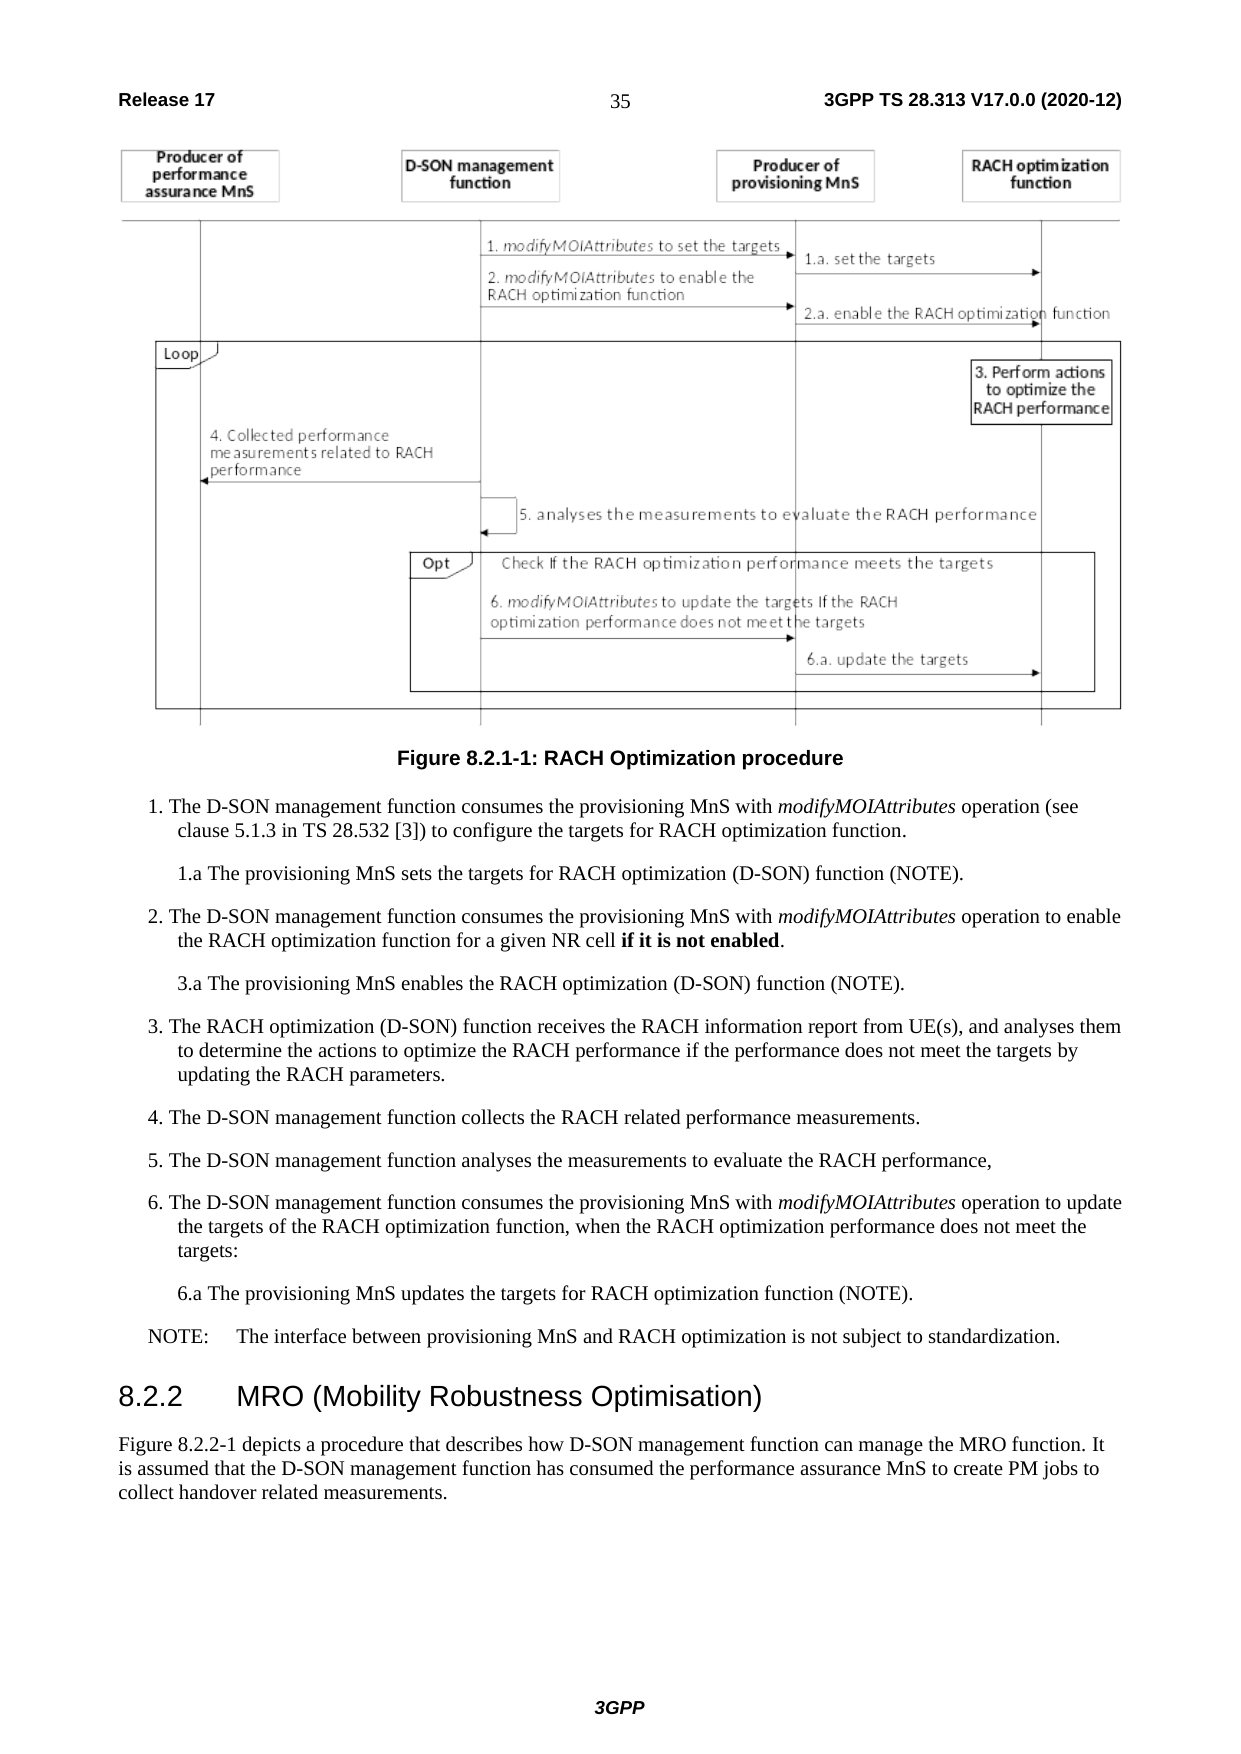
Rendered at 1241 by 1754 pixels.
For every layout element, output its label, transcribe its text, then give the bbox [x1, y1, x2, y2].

text 2. The D-SON management function consumes the provisioning MnS with modifyMOIAttributes operation to enable the RACH optimization function for a given NR cell if it is not enabled. [148, 904, 1122, 952]
text Figure 8.2.2-1 depicts a procedure that describes how D-SON management function can manage the MRO function. It is assumed that the D-SON management function has consumed the performance assurance MnS to create PM jobs to collect handover related measurements. [118, 1432, 1122, 1504]
text 5. The D-SON management function analyses the measurements to evaluate the RACH performance, [148, 1147, 1122, 1172]
subtitle 8.2.2 MRO (Mobility Robustness Optimisation) [118, 1379, 1122, 1413]
text 1.a The provisioning MnS sets the targets for RACH optimization (D-SON) function (NOTE). [177, 861, 1122, 885]
text 6. The D-SON management function consumes the provisioning MnS with modifyMOIAttributes operation to update the targets of the RACH optimization function, when the RACH optimization performance does not meet the targets: [148, 1190, 1122, 1262]
text 1. The D-SON management function consumes the provisioning MnS with modifyMOIAttributes operation (see clause 5.1.3 in TS 28.532 [3]) to configure the targets for RACH optimization function. [148, 794, 1122, 842]
text 3.a The provisioning MnS enables the RACH optimization (D-SON) function (NOTE). [177, 971, 1122, 995]
text 4. The D-SON management function collects the RACH related performance measurements. [148, 1105, 1122, 1129]
text Figure 8.2.1-1: RACH Optimization procedure [118, 745, 1122, 769]
text NOTE: The interface between provisioning MnS and RACH optimization is not subject to standardization. [148, 1324, 1122, 1348]
text 3. The RACH optimization (D-SON) function receives the RACH information report from UE(s), and analyses them to determine the actions to optimize the RACH performance if the performance does not meet the targets by updating the RACH parameters. [148, 1014, 1122, 1086]
text 6.a The provisioning MnS updates the targets for RACH optimization function (NOTE). [177, 1281, 1122, 1305]
